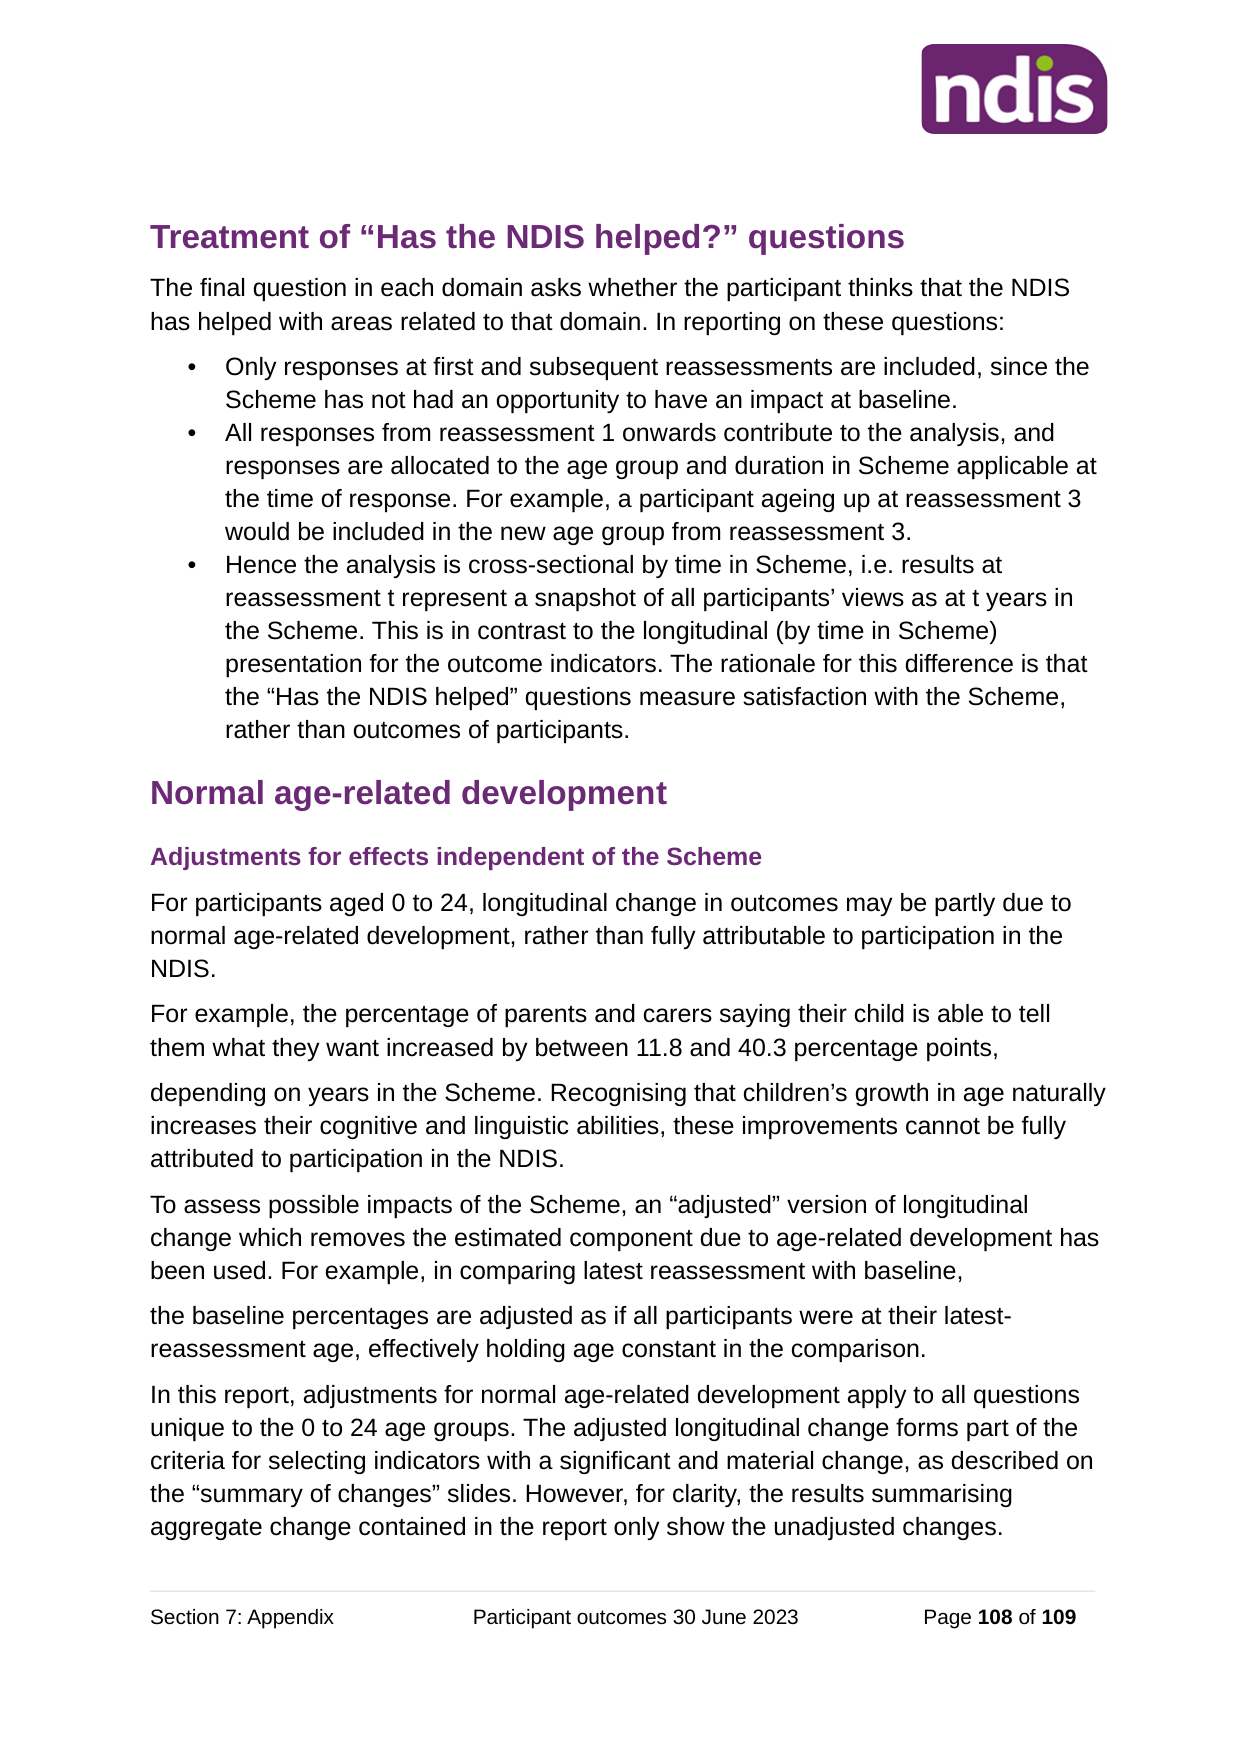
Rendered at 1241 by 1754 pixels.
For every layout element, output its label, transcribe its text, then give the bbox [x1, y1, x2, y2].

text To assess possible impacts of the Scheme, an “adjusted” version of longitudinal change which removes the estimated component due to age-related development has been used. For example, in comparing latest reassessment with baseline, [150, 1189, 1107, 1284]
picture [921, 44, 1108, 134]
subtitle Treatment of “Has the NDIS helped?” questions [150, 217, 1107, 255]
text For participants aged 0 to 24, longitudinal change in outcomes may be partly due to normal age-related development, rather than fully attributable to participation in the NDIS. [150, 888, 1107, 983]
list All responses from reassessment 1 onwards contribute to the analysis, and responses are allocated to the age group and duration in Scheme applicable at the time of response. For example, a participant ageing up at reassessment 3 would be included in the new age group from reassessment 3. [187, 418, 1107, 546]
text For example, the percentage of parents and carers saying their child is able to tell them what they want increased by between 11.8 and 40.3 percentage points, [150, 999, 1107, 1061]
text Adjustments for effects independent of the Scheme [150, 842, 1107, 871]
text In this report, adjustments for normal age-related development apply to all questions unique to the 0 to 24 age groups. The adjusted longitudinal change forms part of the criteria for selecting indicators with a significant and material change, as described on the “summary of changes” slides. However, for clarity, the results summarising aggregate change contained in the report only show the unadjusted changes.ndis.gov.au [150, 1380, 1107, 1541]
list Hence the analysis is cross-sectional by time in Scheme, i.e. results at reassessment t represent a snapshot of all participants’ views as at t years in the Scheme. This is in contrast to the longitudinal (by time in Scheme) presentation for the outcome indicators. The rationale for this difference is that the “Has the NDIS helped” questions measure satisfaction with the Scheme, rather than outcomes of participants. [187, 550, 1107, 744]
text The final question in each domain asks whether the participant thinks that the NDIS has helped with areas related to that domain. In reporting on these questions: [150, 273, 1107, 335]
text the baseline percentages are adjusted as if all participants were at their latest- reassessment age, effectively holding age constant in the comparison. [150, 1301, 1107, 1363]
list Only responses at first and subsequent reassessments are included, since the Scheme has not had an opportunity to have an impact at baseline. [187, 352, 1107, 414]
subtitle Normal age-related development [150, 773, 1107, 812]
text depending on years in the Scheme. Recognising that children’s growth in age naturally increases their cognitive and linguistic abilities, these improvements cannot be fully attributed to participation in the NDIS. [150, 1078, 1107, 1173]
